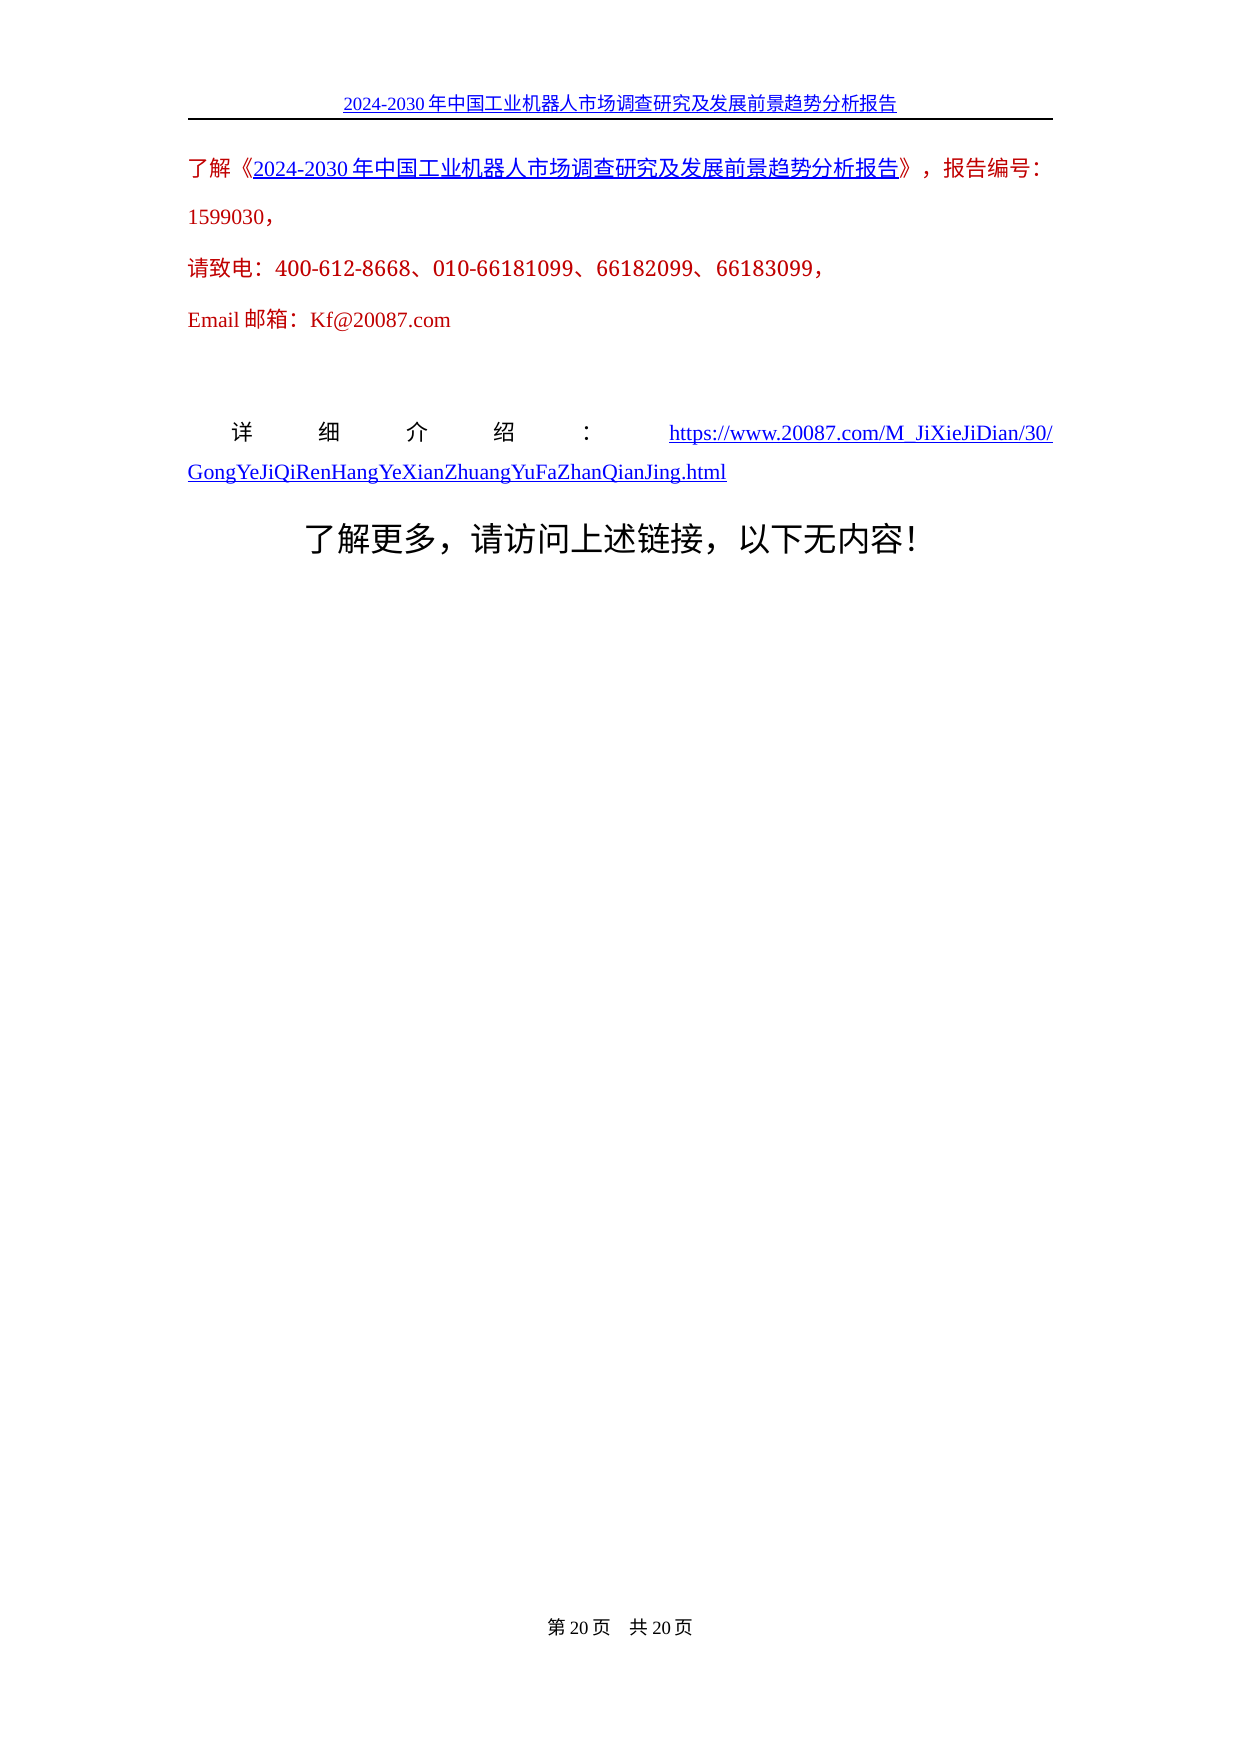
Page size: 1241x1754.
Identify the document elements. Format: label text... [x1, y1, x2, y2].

text 详细介绍：https://www.20087.com/M_JiXieJiDian/30/GongYeJiQiRenHangYeXianZhuangYuFaZhanQianJing.html [187, 415, 1053, 488]
text 了解《2024-2030年中国工业机器人市场调查研究及发展前景趋势分析报告》，报告编号：1599030， [187, 150, 1053, 231]
title 了解更多，请访问上述链接，以下无内容！ [187, 504, 1053, 569]
text 请致电：400-612-8668、010-66181099、66182099、66183099， [187, 251, 1053, 283]
text Email邮箱：Kf@20087.com [187, 302, 1053, 334]
